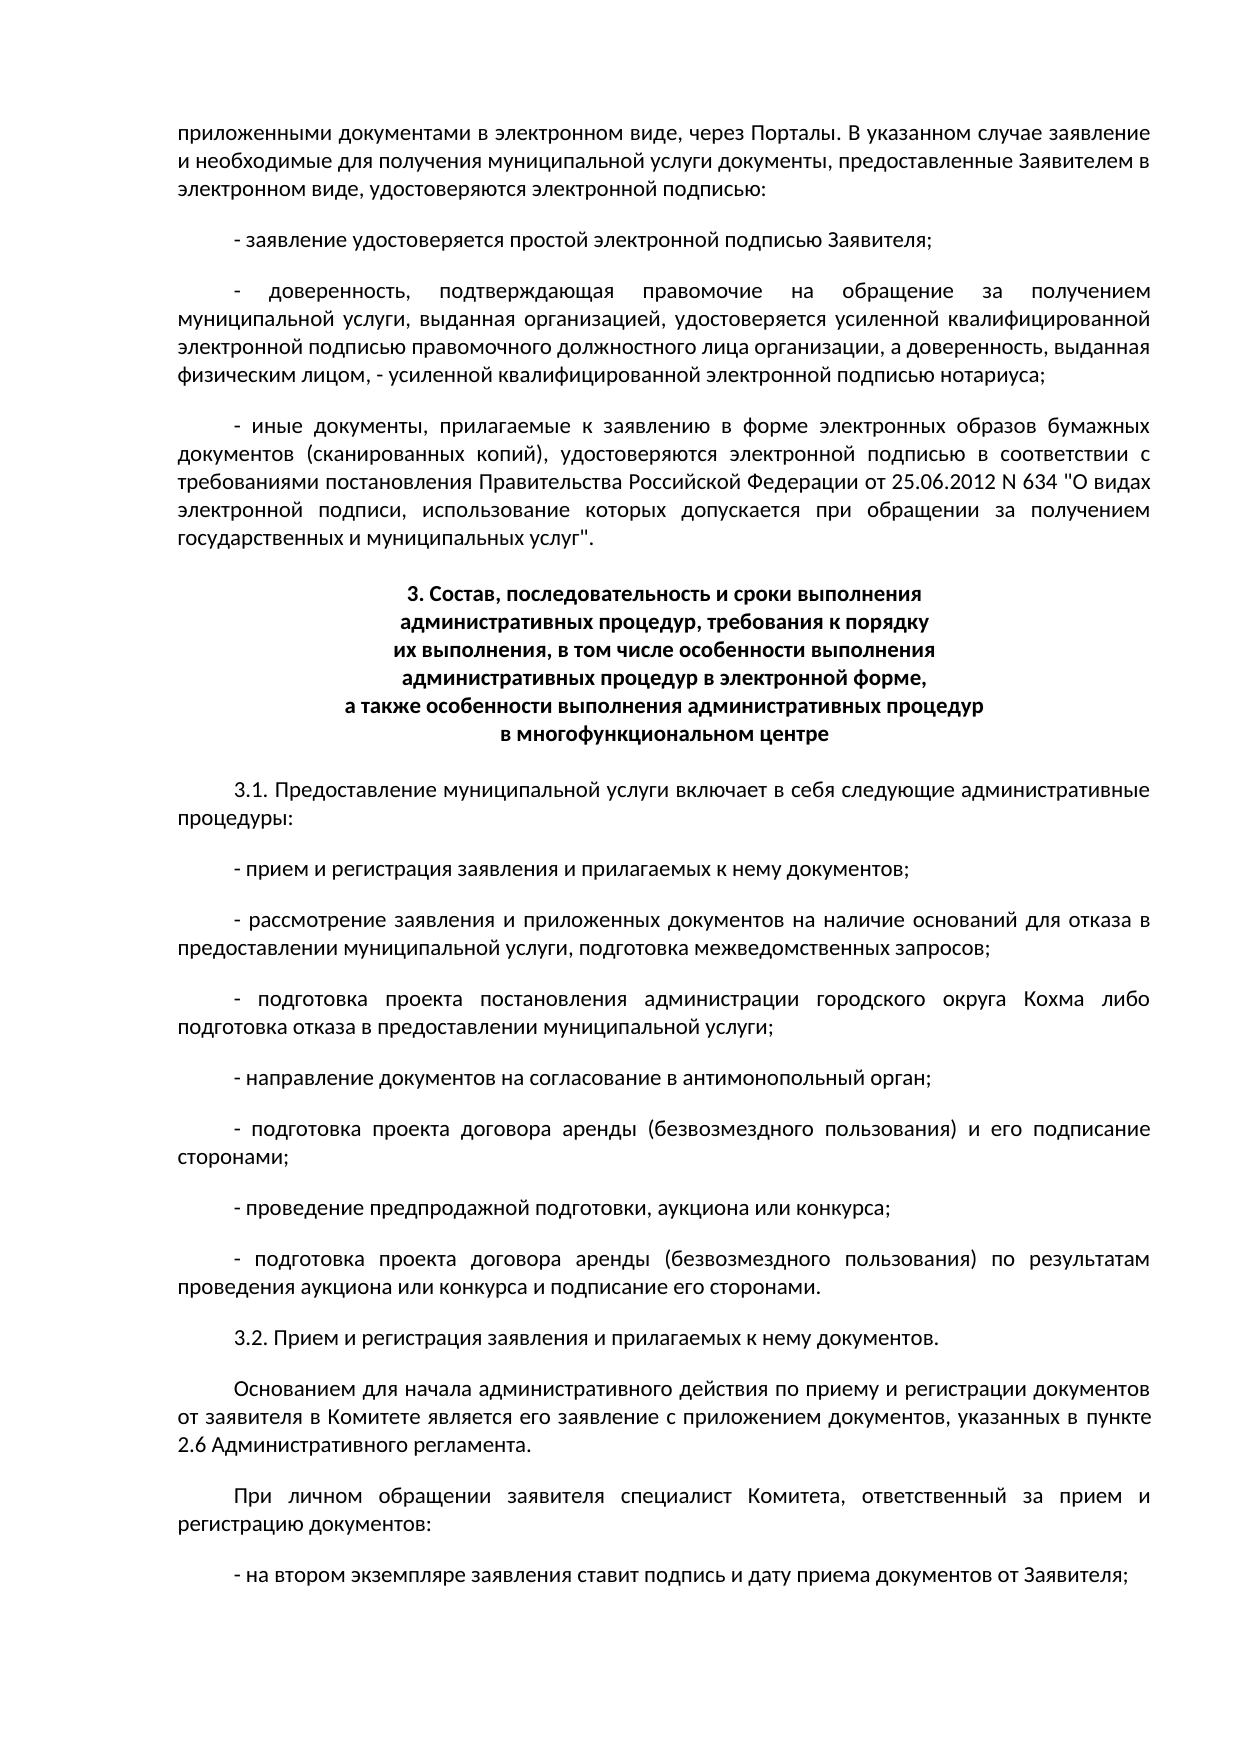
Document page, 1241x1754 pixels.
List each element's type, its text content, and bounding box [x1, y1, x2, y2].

text При личном обращении заявителя специалист Комитета, ответственный за прием и регистрацию документов: [177, 1481, 1152, 1537]
title 3. Состав, последовательность и сроки выполнения [177, 579, 1152, 607]
text - прием и регистрация заявления и прилагаемых к нему документов; [177, 854, 1152, 882]
text Основанием для начала административного действия по приему и регистрации документов от заявителя в Комитете является его заявление с приложением документов, указанных в пункте 2.6 Административного регламента. [177, 1374, 1152, 1458]
text 3.1. Предоставление муниципальной услуги включает в себя следующие административные процедуры: [177, 775, 1152, 831]
title в многофункциональном центре [177, 719, 1152, 747]
text - проведение предпродажной подготовки, аукциона или конкурса; [177, 1193, 1152, 1221]
text - направление документов на согласование в антимонопольный орган; [177, 1063, 1152, 1091]
text 3.2. Прием и регистрация заявления и прилагаемых к нему документов. [177, 1323, 1152, 1351]
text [177, 118, 1152, 202]
text - иные документы, прилагаемые к заявлению в форме электронных образов бумажных документов (сканированных копий), удостоверяются электронной подписью в соответствии с требованиями постановления Правительства Российской Федерации от 25.06.2012 N 634 "О видах электронной подписи, использование которых допускается при обращении за получением государственных и муниципальных услуг". [177, 411, 1152, 551]
text - рассмотрение заявления и приложенных документов на наличие оснований для отказа в предоставлении муниципальной услуги, подготовка межведомственных запросов; [177, 905, 1152, 961]
text - на втором экземпляре заявления ставит подпись и дату приема документов от Заявителя; [177, 1560, 1152, 1588]
text - заявление удостоверяется простой электронной подписью Заявителя; [177, 225, 1152, 253]
title административных процедур в электронной форме, [177, 663, 1152, 691]
title а также особенности выполнения административных процедур [177, 691, 1152, 719]
title административных процедур, требования к порядку [177, 607, 1152, 635]
text - доверенность, подтверждающая правомочие на обращение за получением муниципальной услуги, выданная организацией, удостоверяется усиленной квалифицированной электронной подписью правомочного должностного лица организации, а доверенность, выданная физическим лицом, - усиленной квалифицированной электронной подписью нотариуса; [177, 276, 1152, 388]
text - подготовка проекта договора аренды (безвозмездного пользования) и его подписание сторонами; [177, 1114, 1152, 1170]
title их выполнения, в том числе особенности выполнения [177, 635, 1152, 663]
text - подготовка проекта договора аренды (безвозмездного пользования) по результатам проведения аукциона или конкурса и подписание его сторонами. [177, 1244, 1152, 1300]
text - подготовка проекта постановления администрации городского округа Кохма либо подготовка отказа в предоставлении муниципальной услуги; [177, 984, 1152, 1040]
